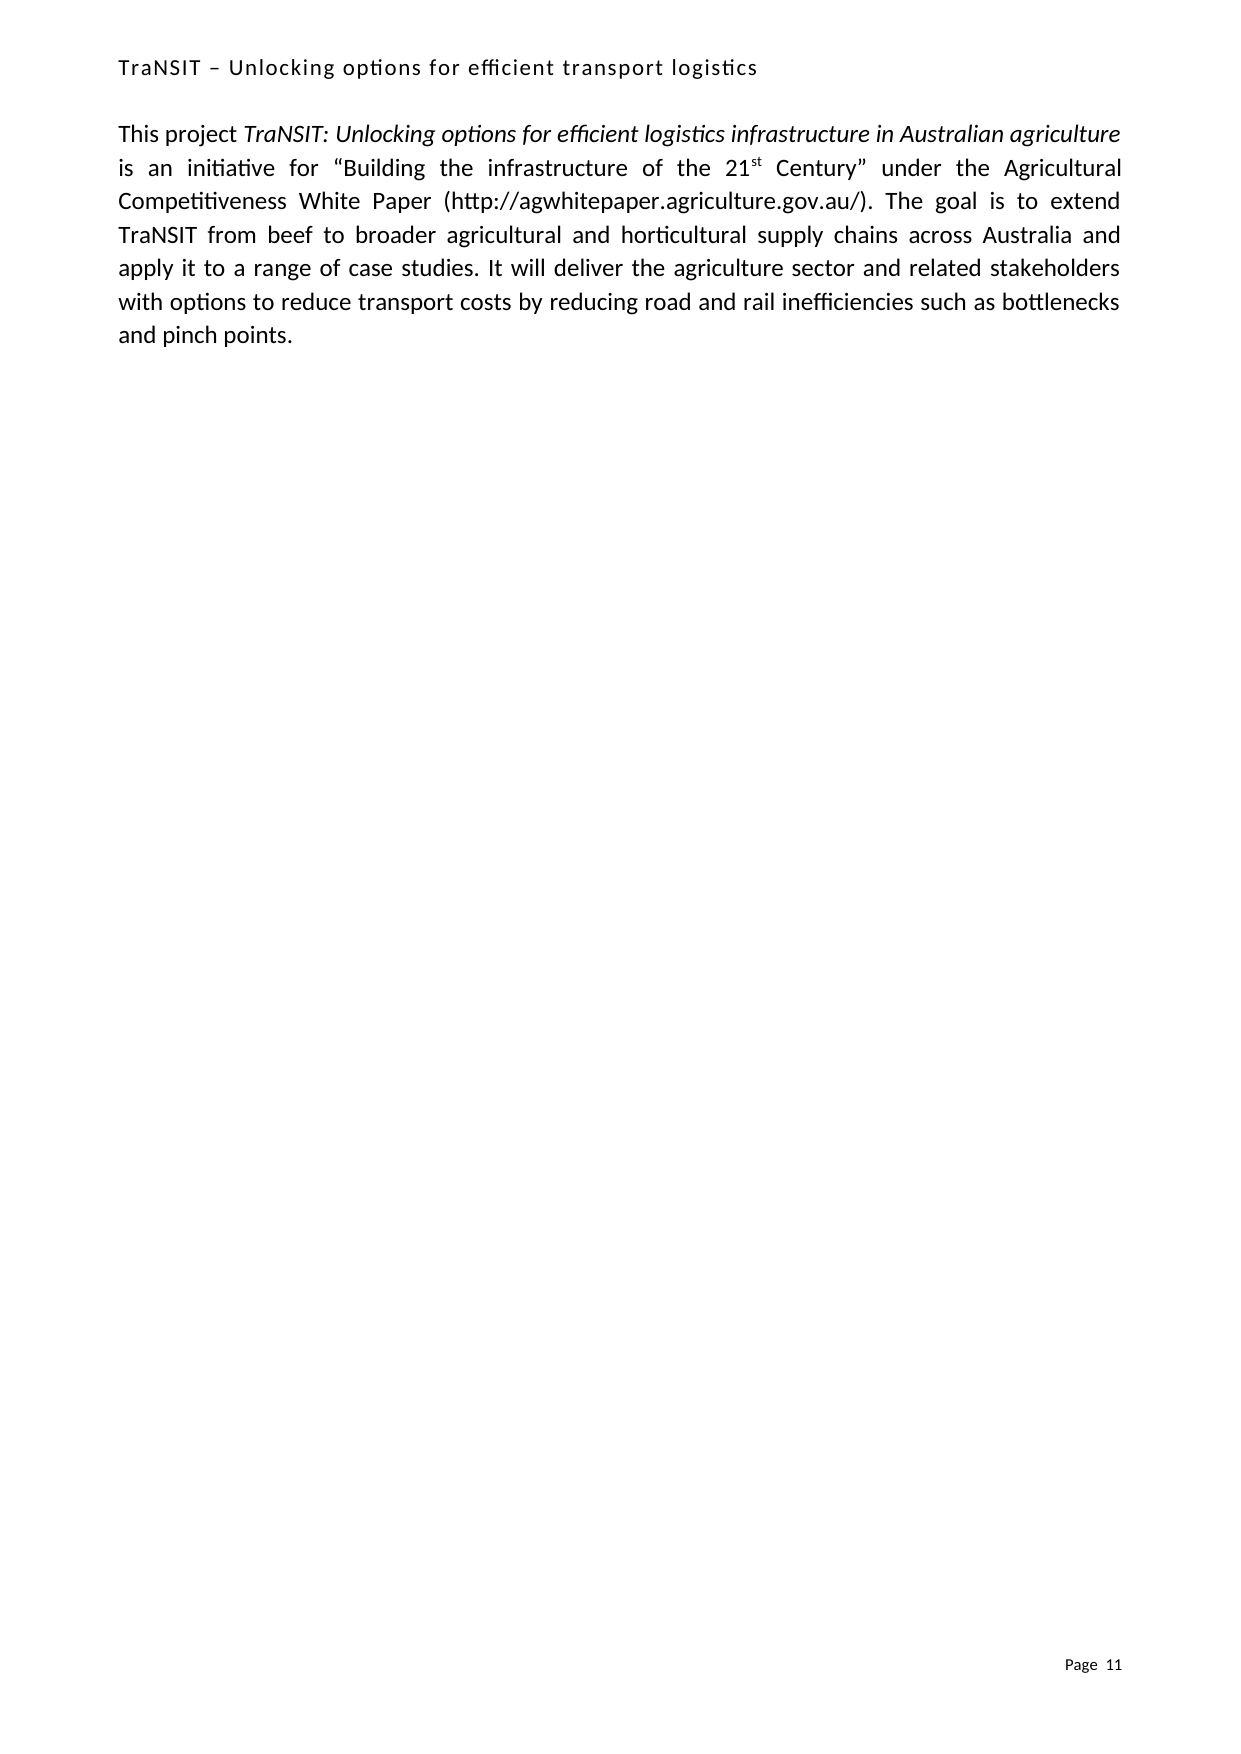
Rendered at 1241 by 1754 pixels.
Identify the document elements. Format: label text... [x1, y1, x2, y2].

text This project TraNSIT: Unlocking options for efficient logistics infrastructure in Australian agriculture is an initiative for “Building the infrastructure of the 21st Century” under the Agricultural Competitiveness White Paper (http://agwhitepaper.agriculture.gov.au/). The goal is to extend TraNSIT from beef to broader agricultural and horticultural supply chains across Australia and apply it to a range of case studies. It will deliver the agriculture sector and related stakeholders with options to reduce transport costs by reducing road and rail inefficiencies such as bottlenecks and pinch points. [118, 118, 1122, 350]
